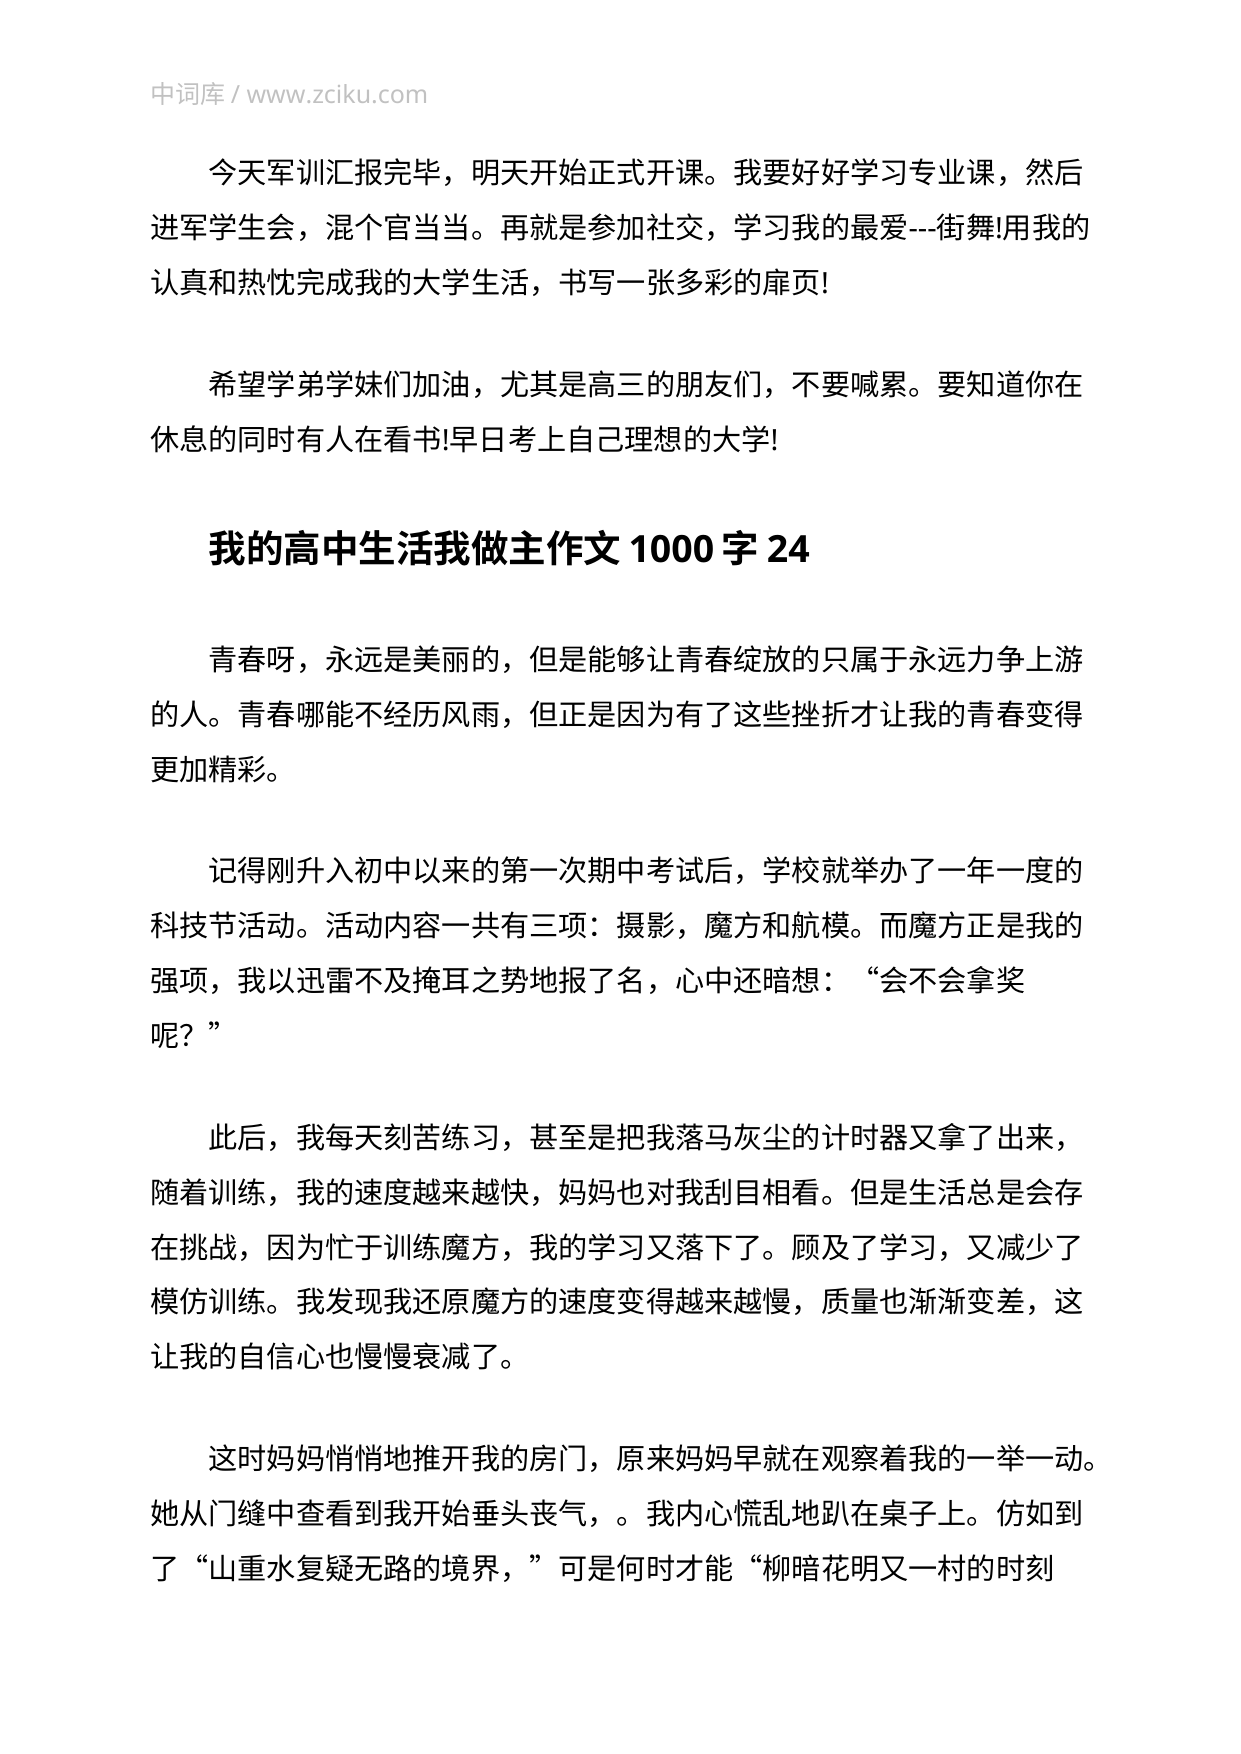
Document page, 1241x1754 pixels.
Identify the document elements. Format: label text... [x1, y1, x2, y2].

text 记得刚升入初中以来的第一次期中考试后，学校就举办了一年一度的科技节活动。活动内容一共有三项：摄影，魔方和航模。而魔方正是我的强项，我以迅雷不及掩耳之势地报了名，心中还暗想：“会不会拿奖呢？” [150, 848, 1090, 1055]
text 今天军训汇报完毕，明天开始正式开课。我要好好学习专业课，然后进军学生会，混个官当当。再就是参加社交，学习我的最爱---街舞!用我的认真和热忱完成我的大学生活，书写一张多彩的扉页! [150, 150, 1090, 302]
text 青春呀，永远是美丽的，但是能够让青春绽放的只属于永远力争上游的人。青春哪能不经历风雨，但正是因为有了这些挫折才让我的青春变得更加精彩。 [150, 636, 1090, 788]
text 我的高中生活我做主作文1000字24 [150, 519, 1090, 573]
text 希望学弟学妹们加油，尤其是高三的朋友们，不要喊累。要知道你在休息的同时有人在看书!早日考上自己理想的大学! [150, 362, 1090, 459]
text 此后，我每天刻苦练习，甚至是把我落马灰尘的计时器又拿了出来，随着训练，我的速度越来越快，妈妈也对我刮目相看。但是生活总是会存在挑战，因为忙于训练魔方，我的学习又落下了。顾及了学习，又减少了模仿训练。我发现我还原魔方的速度变得越来越慢，质量也渐渐变差，这让我的自信心也慢慢衰减了。 [150, 1114, 1090, 1376]
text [150, 1436, 1090, 1588]
